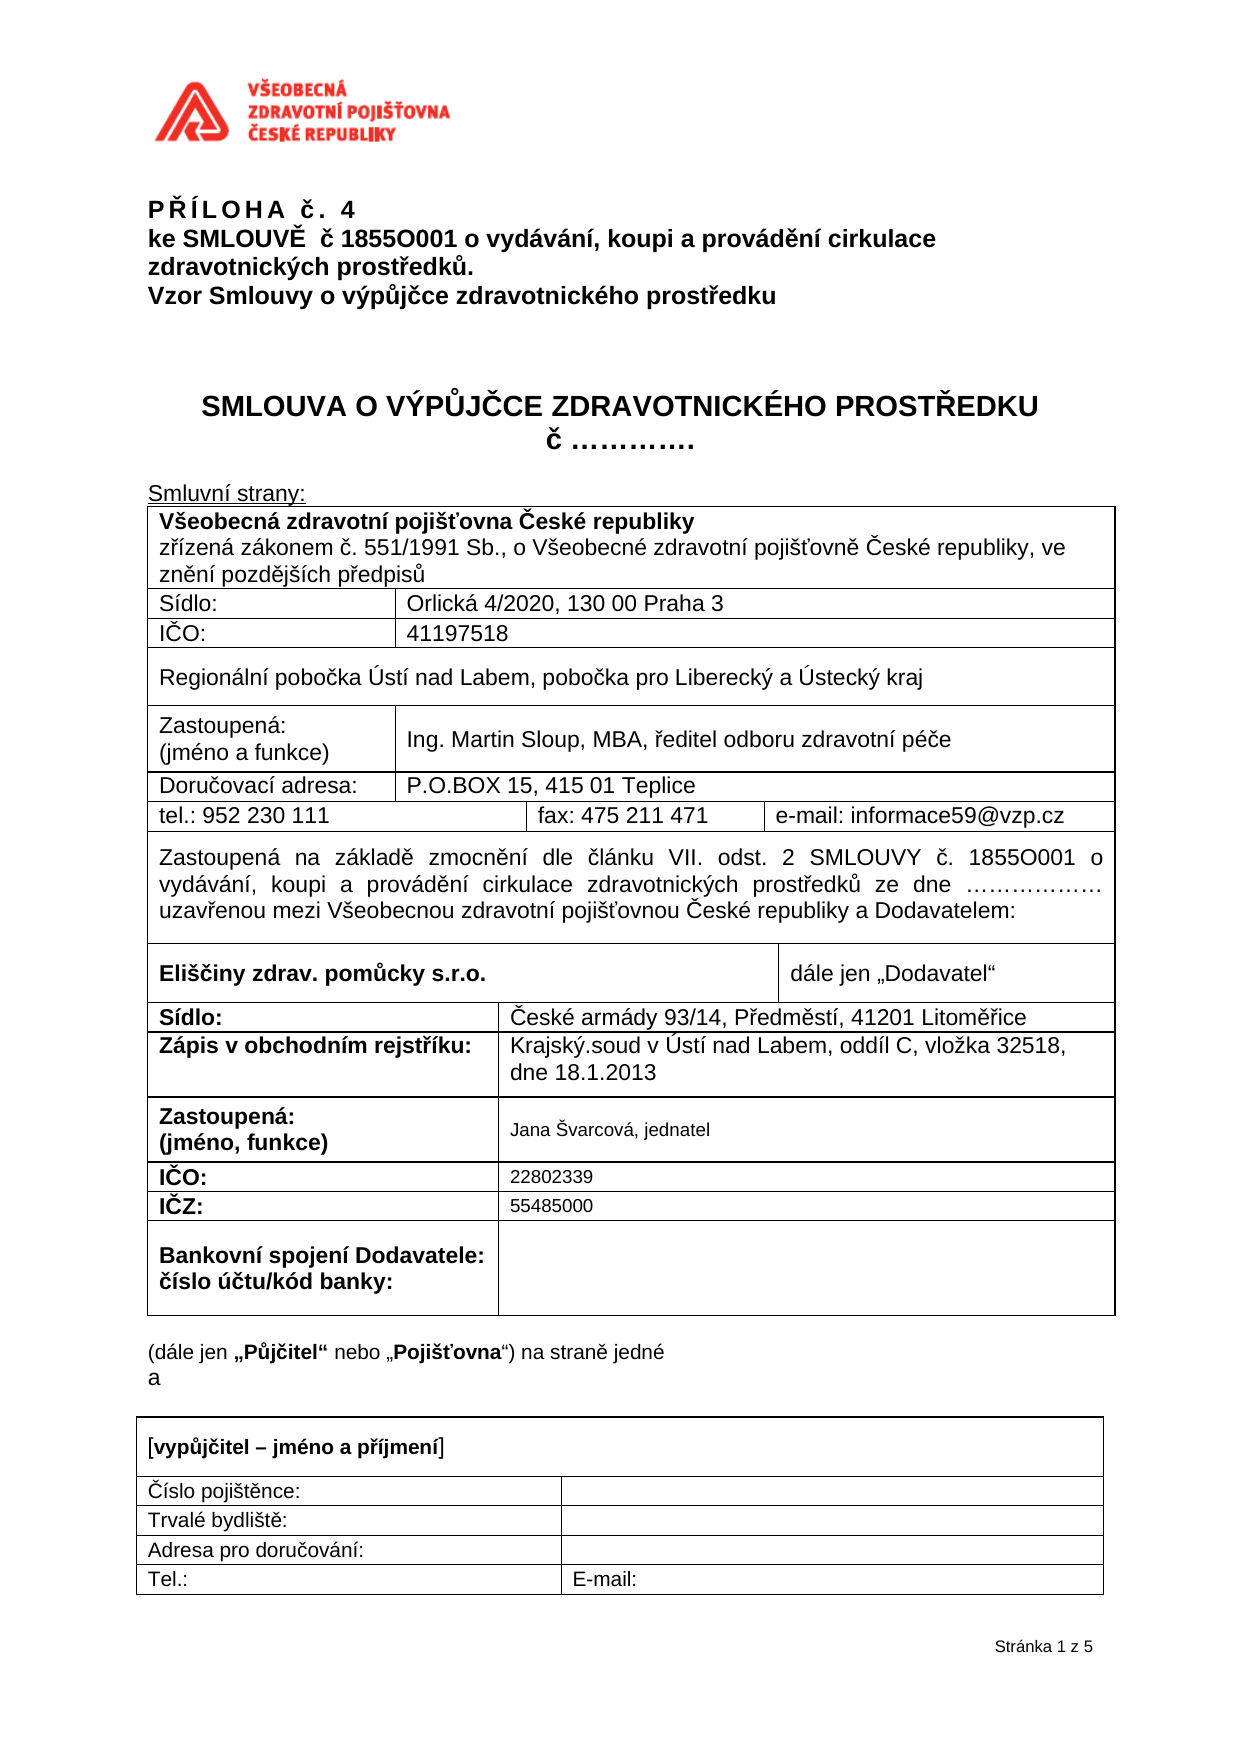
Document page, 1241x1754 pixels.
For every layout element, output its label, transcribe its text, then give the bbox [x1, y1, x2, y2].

table_cell IČZ: [148, 1192, 498, 1220]
table_cell e-mail: informace59@vzp.cz [765, 802, 1114, 831]
text a [148, 1364, 1093, 1390]
table_cell tel.: 952 230 111 [148, 802, 526, 831]
table_cell 55485000 [499, 1192, 1114, 1220]
table_header Všeobecná zdravotní pojišťovna České republiky zřízená zákonem č. 551/1991 Sb., o Všeobecné zdravotní pojišťovně České republiky, ve znění pozdějších předpisů [148, 507, 1114, 588]
table_cell fax: 475 211 471 [527, 802, 764, 831]
table_cell IČO: [148, 619, 395, 647]
table_cell Adresa pro doručování: [137, 1536, 561, 1564]
table_cell Sídlo: [148, 1003, 498, 1031]
table_cell Zastoupená na základě zmocnění dle článku VII. odst. 2 SMLOUVY č. 1855O001 o vydávání, koupi a provádění cirkulace zdravotnických prostředků ze dne ……………… uzavřenou mezi Všeobecnou zdravotní pojišťovnou České republiky a Dodavatelem: [148, 832, 1114, 943]
table_cell dále jen „Dodavatel“ [779, 944, 1114, 1002]
table_cell [562, 1536, 1103, 1564]
table_cell [562, 1477, 1103, 1505]
text SMLOUVA O VÝPŮJČCE Zdravotnického prostředku [148, 389, 1093, 422]
table_cell Trvalé bydliště: [137, 1506, 561, 1534]
text ke SMLOUVĚ č 1855O001 o vydávání, koupi a provádění cirkulace zdravotnických prostředků. [148, 223, 1093, 281]
table_cell Bankovní spojení Dodavatele: číslo účtu/kód banky: [148, 1221, 498, 1315]
table_cell České armády 93/14, Předměstí, 41201 Litoměřice [499, 1003, 1114, 1031]
table_cell Zastoupená: (jméno a funkce) [148, 706, 395, 771]
table_cell Orlická 4/2020, 130 00 Praha 3 [396, 589, 1114, 617]
table_cell Zastoupená: (jméno, funkce) [148, 1098, 498, 1161]
table_header vypůjčitel – jméno a příjmení [137, 1418, 1103, 1476]
table_cell P.O.BOX 15, 415 01 Teplice [396, 773, 1114, 801]
table_cell Regionální pobočka Ústí nad Labem, pobočka pro Liberecký a Ústecký kraj [148, 648, 1114, 705]
table_cell Jana Švarcová, jednatel [499, 1098, 1114, 1161]
table_cell E-mail: [562, 1565, 1103, 1593]
table_cell Ing. Martin Sloup, MBA, ředitel odboru zdravotní péče [396, 706, 1114, 771]
text Vzor Smlouvy o výpůjčce zdravotnického prostředku [148, 281, 1093, 310]
text Smluvní strany: [148, 480, 1093, 506]
table_cell 22802339 [499, 1163, 1114, 1191]
table_cell Sídlo: [148, 589, 395, 617]
table_cell Číslo pojištěnce: [137, 1477, 561, 1505]
picture [147, 73, 459, 149]
table_cell IČO: [148, 1163, 498, 1191]
table_cell Zápis v obchodním rejstříku: [148, 1033, 498, 1096]
text PŘÍLOHA č. 4 [148, 195, 1093, 223]
table_cell Krajský.soud v Ústí nad Labem, oddíl C, vložka 32518, dne 18.1.2013 [499, 1033, 1114, 1096]
table_cell 41197518 [396, 619, 1114, 647]
table_cell Eliščiny zdrav. pomůcky s.r.o. [148, 944, 778, 1002]
text (dále jen „Půjčitel“ nebo „Pojišťovna“) na straně jedné [148, 1340, 1093, 1364]
table_cell [562, 1506, 1103, 1534]
table_cell Doručovací adresa: (obec): [148, 773, 395, 801]
table_cell [499, 1221, 1114, 1315]
text č …………. [148, 422, 1093, 456]
table_cell Tel.: [137, 1565, 561, 1593]
